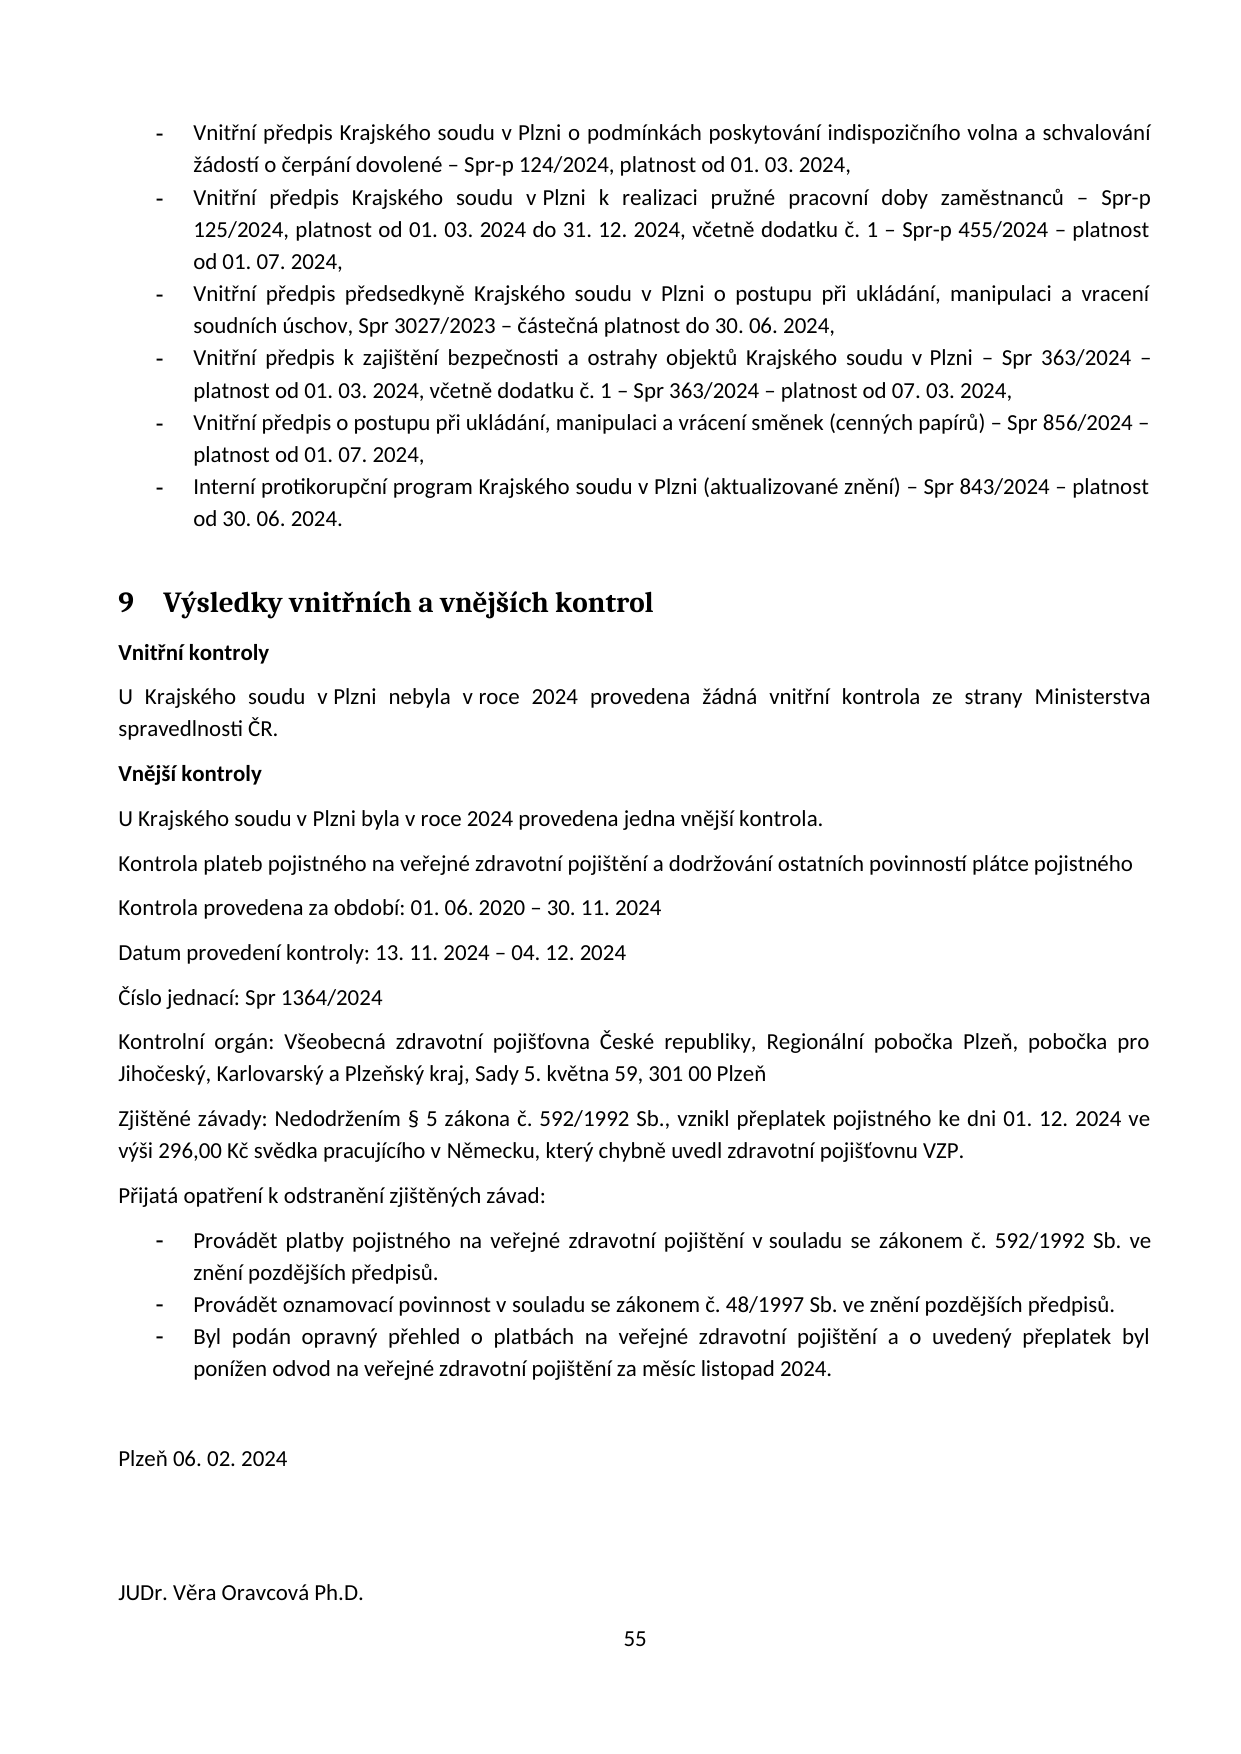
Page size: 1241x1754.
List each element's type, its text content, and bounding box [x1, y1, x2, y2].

text Kontrola plateb pojistného na veřejné zdravotní pojištění a dodržování ostatních povinností plátce pojistného [118, 849, 1152, 877]
text U Krajského soudu v Plzni nebyla v roce 2024 provedena žádná vnitřní kontrola ze strany Ministerstva spravedlnosti ČR. [118, 682, 1152, 743]
list Vnitřní předpis k zajištění bezpečnosti a ostrahy objektů Krajského soudu v Plzni – Spr 363/2024 – platnost od 01. 03. 2024, včetně dodatku č. 1 – Spr 363/2024 – platnost od 07. 03. 2024, [156, 343, 1152, 404]
text Kontrolní orgán: Všeobecná zdravotní pojišťovna České republiky, Regionální pobočka Plzeň, pobočka pro Jihočeský, Karlovarský a Plzeňský kraj, Sady 5. května 59, 301 00 Plzeň [118, 1027, 1152, 1088]
list Vnitřní předpis Krajského soudu v Plzni k realizaci pružné pracovní doby zaměstnanců – Spr-p 125/2024, platnost od 01. 03. 2024 do 31. 12. 2024, včetně dodatku č. 1 – Spr-p 455/2024 – platnost od 01. 07. 2024, [156, 183, 1152, 275]
text Číslo jednací: Spr 1364/2024 [118, 983, 1152, 1011]
list Vnitřní předpis Krajského soudu v Plzni o podmínkách poskytování indispozičního volna a schvalování žádostí o čerpání dovolené – Spr-p 124/2024, platnost od 01. 03. 2024, [156, 118, 1152, 178]
list Provádět oznamovací povinnost v souladu se zákonem č. 48/1997 Sb. ve znění pozdějších předpisů. [156, 1290, 1152, 1318]
subtitle Výsledky vnitřních a vnějších kontrol [118, 587, 1152, 620]
text Datum provedení kontroly: 13. 11. 2024 – 04. 12. 2024 [118, 938, 1152, 966]
text U Krajského soudu v Plzni byla v roce 2024 provedena jedna vnější kontrola. [118, 804, 1152, 832]
text Plzeň 06. 02. 2024 [118, 1444, 1152, 1472]
list Byl podán opravný přehled o platbách na veřejné zdravotní pojištění a o uvedený přeplatek byl ponížen odvod na veřejné zdravotní pojištění za měsíc listopad 2024. [156, 1322, 1152, 1383]
text Kontrola provedena za období: 01. 06. 2020 – 30. 11. 2024 [118, 893, 1152, 921]
list Vnitřní předpis o postupu při ukládání, manipulaci a vrácení směnek (cenných papírů) – Spr 856/2024 – platnost od 01. 07. 2024, [156, 408, 1152, 468]
text Zjištěné závady: Nedodržením § 5 zákona č. 592/1992 Sb., vznikl přeplatek pojistného ke dni 01. 12. 2024 ve výši 296,00 Kč svědka pracujícího v Německu, který chybně uvedl zdravotní pojišťovnu VZP. [118, 1104, 1152, 1164]
text Vnější kontroly [118, 759, 1152, 787]
list Vnitřní předpis předsedkyně Krajského soudu v Plzni o postupu při ukládání, manipulaci a vracení soudních úschov, Spr 3027/2023 – částečná platnost do 30. 06. 2024, [156, 279, 1152, 339]
text JUDr. Věra Oravcová Ph.D. [118, 1578, 1152, 1606]
text Přijatá opatření k odstranění zjištěných závad: [118, 1181, 1152, 1209]
list Provádět platby pojistného na veřejné zdravotní pojištění v souladu se zákonem č. 592/1992 Sb. ve znění pozdějších předpisů. [156, 1226, 1152, 1286]
list Interní protikorupční program Krajského soudu v Plzni (aktualizované znění) – Spr 843/2024 – platnost od 30. 06. 2024. [156, 472, 1152, 532]
text Vnitřní kontroly [118, 638, 1152, 666]
